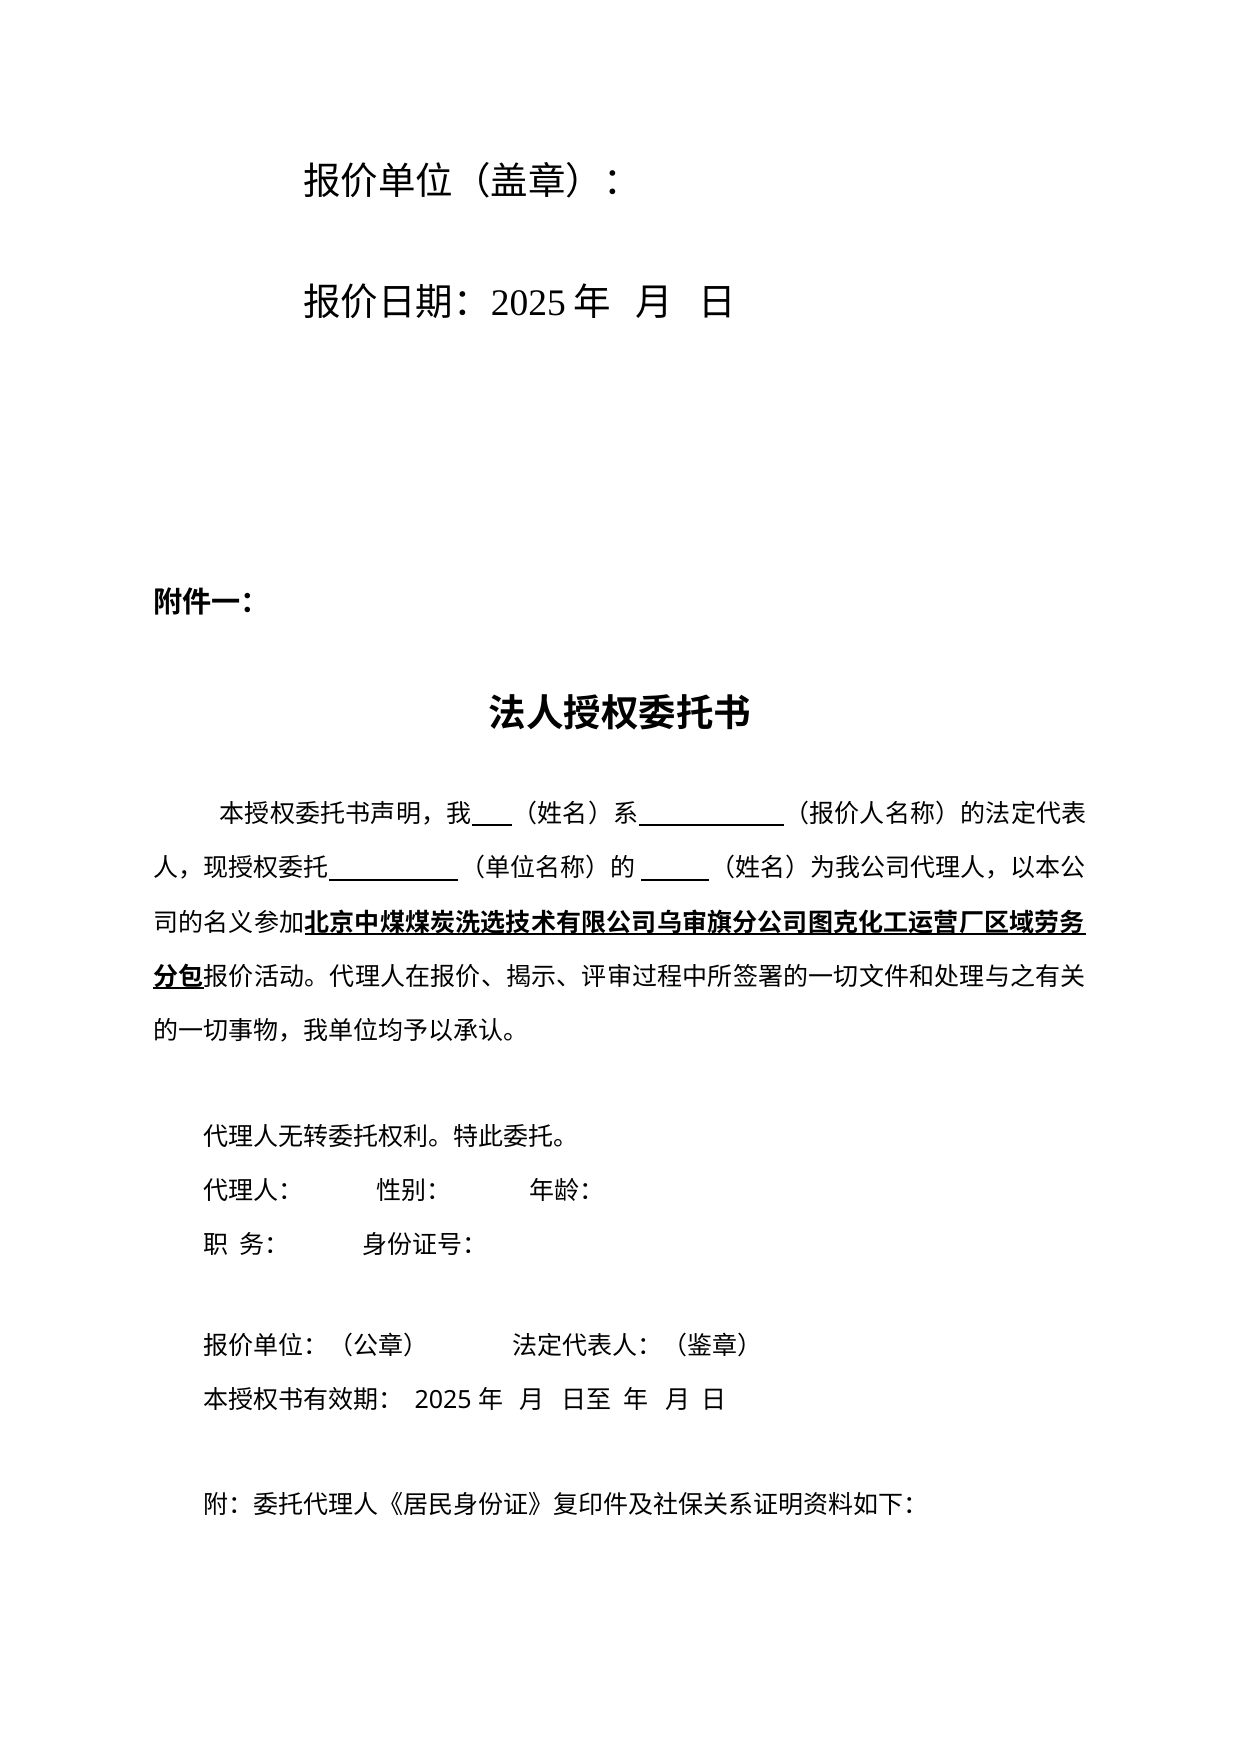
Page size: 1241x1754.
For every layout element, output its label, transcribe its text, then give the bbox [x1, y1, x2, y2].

text 代理人无转委托权利。特此委托。 [153, 1116, 1086, 1152]
text 本授权委托书声明，我 （姓名）系 （报价人名称）的法定代表人，现授权委托 （单位名称）的 （姓名）为我公司代理人，以本公司的名义参加北京中煤煤炭洗选技术有限公司乌审旗分公司图克化工运营厂区域劳务分包报价活动。代理人在报价、揭示、评审过程中所签署的一切文件和处理与之有关的一切事物，我单位均予以承认。 [153, 793, 1086, 1047]
text 职 务： 身份证号： [153, 1225, 1086, 1261]
text 本授权书有效期： 2025 年 月 日至 年 月 日 [153, 1379, 1086, 1416]
text 法人授权委托书 [153, 683, 1086, 737]
text 报价单位（盖章）： [303, 146, 1086, 211]
text 报价日期：2025年 月 日 [303, 267, 1086, 332]
text 附：委托代理人《居民身份证》复印件及社保关系证明资料如下： [153, 1485, 1086, 1521]
text 附件一： [153, 567, 1086, 632]
text 报价单位：（公章） 法定代表人：（鉴章） [153, 1325, 1086, 1361]
text 代理人： 性别： 年龄： [153, 1171, 1086, 1207]
